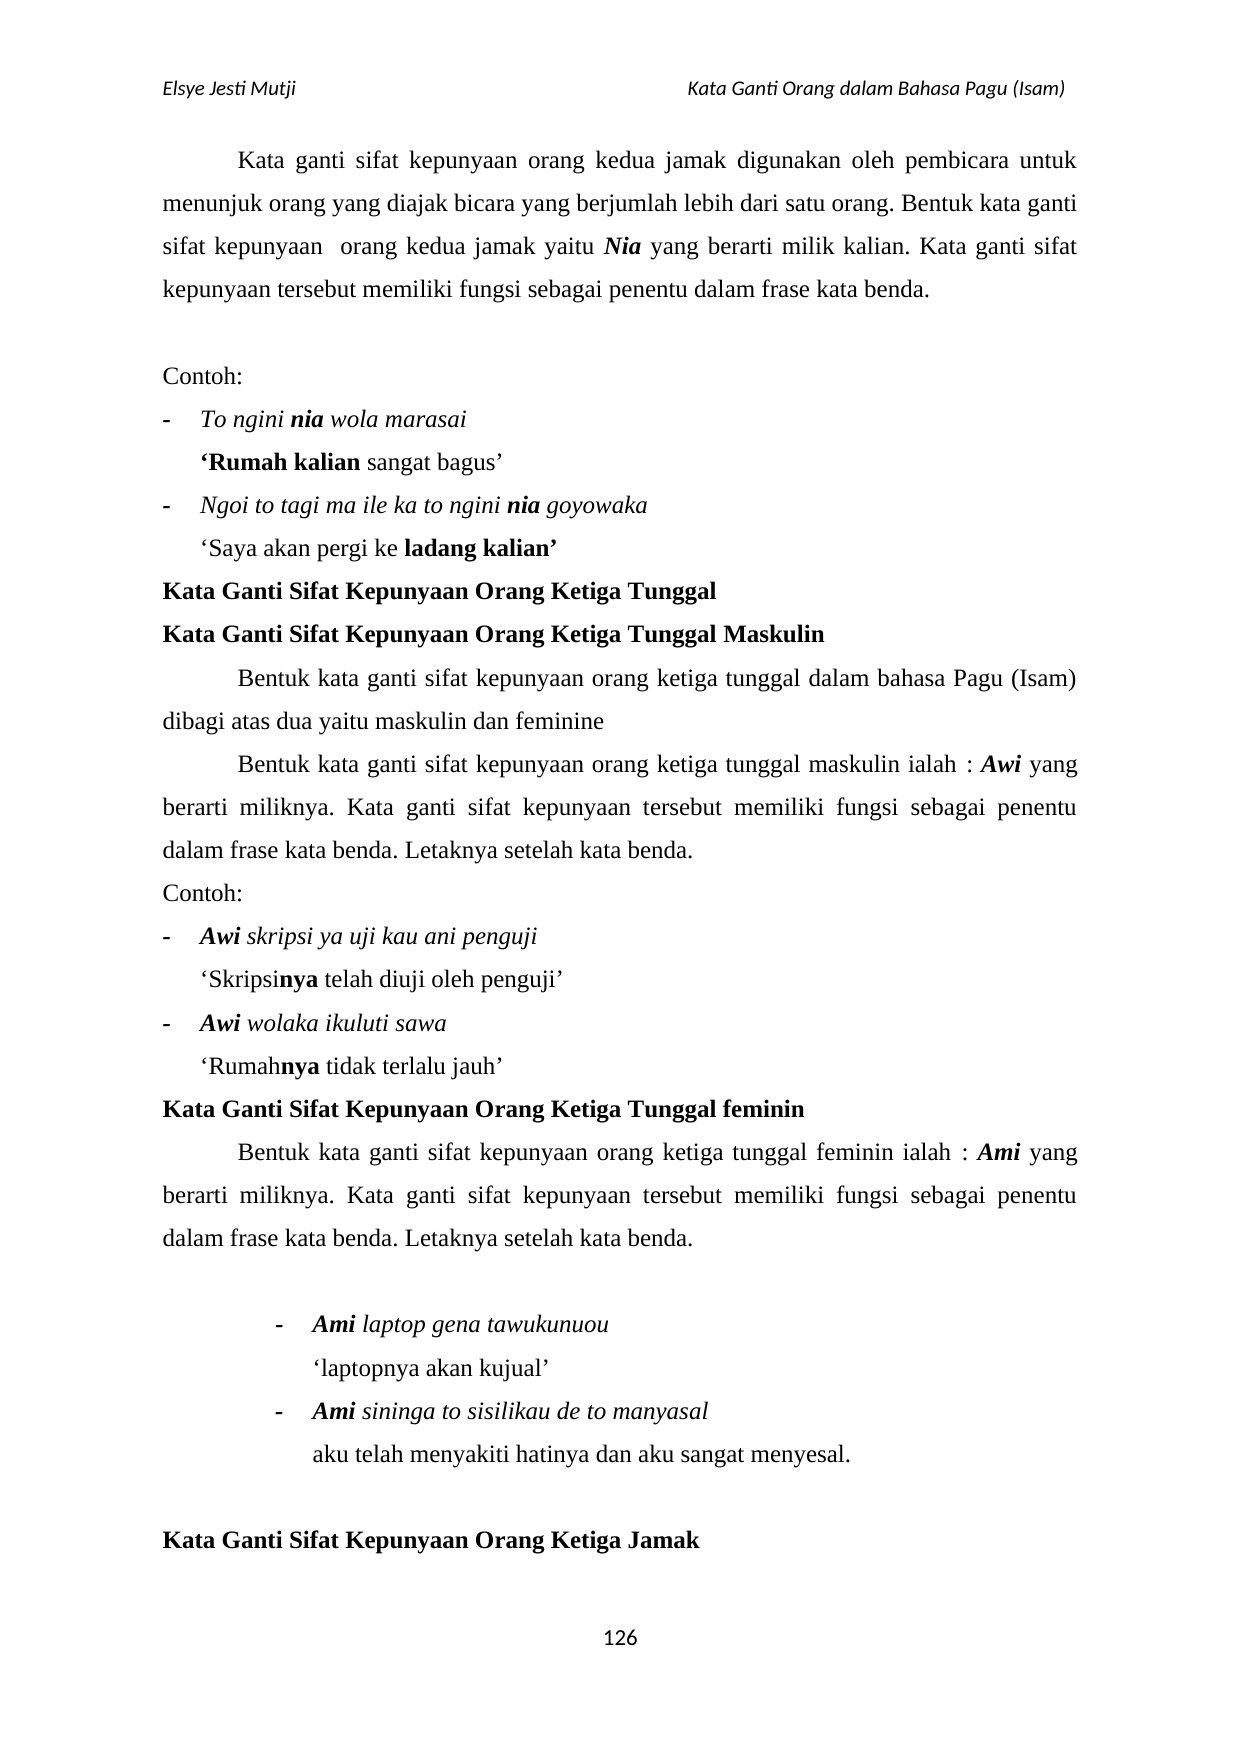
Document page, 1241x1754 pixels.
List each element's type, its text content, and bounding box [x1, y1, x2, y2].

list Ami laptop gena tawukunuou [275, 1309, 1078, 1338]
list Awi skripsi ya uji kau ani penguji [162, 921, 1078, 950]
text Bentuk kata ganti sifat kepunyaan orang ketiga tunggal feminin ialah : Ami yang berarti miliknya. Kata ganti sifat kepunyaan tersebut memiliki fungsi sebagai penentu dalam frase kata benda. Letaknya setelah kata benda. [162, 1137, 1078, 1252]
text Kata Ganti Sifat Kepunyaan Orang Ketiga Tunggal feminin [162, 1094, 1078, 1123]
list ‘laptopnya akan kujual’ [312, 1353, 1078, 1381]
list ‘Rumah kalian sangat bagus’ [200, 447, 1078, 476]
list Ami sininga to sisilikau de to manyasal [275, 1396, 1078, 1424]
list ‘Rumahnya tidak terlalu jauh’ [200, 1051, 1078, 1079]
list Ngoi to tagi ma ile ka to ngini nia goyowaka [162, 490, 1078, 519]
text Contoh: [162, 878, 1078, 907]
list aku telah menyakiti hatinya dan aku sangat menyesal. [312, 1439, 1078, 1468]
list ‘Saya akan pergi ke ladang kalian’ [200, 533, 1078, 562]
list ‘Skripsinya telah diuji oleh penguji’ [200, 964, 1078, 993]
text Bentuk kata ganti sifat kepunyaan orang ketiga tunggal maskulin ialah : Awi yang berarti miliknya. Kata ganti sifat kepunyaan tersebut memiliki fungsi sebagai penentu dalam frase kata benda. Letaknya setelah kata benda. [162, 749, 1078, 864]
text Contoh: [162, 361, 1078, 389]
list To ngini nia wola marasai [162, 404, 1078, 433]
text Kata ganti sifat kepunyaan orang kedua jamak digunakan oleh pembicara untuk menunjuk orang yang diajak bicara yang berjumlah lebih dari satu orang. Bentuk kata ganti sifat kepunyaan orang kedua jamak yaitu Nia yang berarti milik kalian. Kata ganti sifat kepunyaan tersebut memiliki fungsi sebagai penentu dalam frase kata benda. [162, 145, 1078, 303]
list Awi wolaka ikuluti sawa [162, 1008, 1078, 1036]
text Bentuk kata ganti sifat kepunyaan orang ketiga tunggal dalam bahasa Pagu (Isam) dibagi atas dua yaitu maskulin dan feminine [162, 663, 1078, 734]
text Kata Ganti Sifat Kepunyaan Orang Ketiga Tunggal [162, 576, 1078, 605]
text Kata Ganti Sifat Kepunyaan Orang Ketiga Tunggal Maskulin [162, 619, 1078, 648]
text Kata Ganti Sifat Kepunyaan Orang Ketiga Jamak [162, 1525, 1078, 1554]
